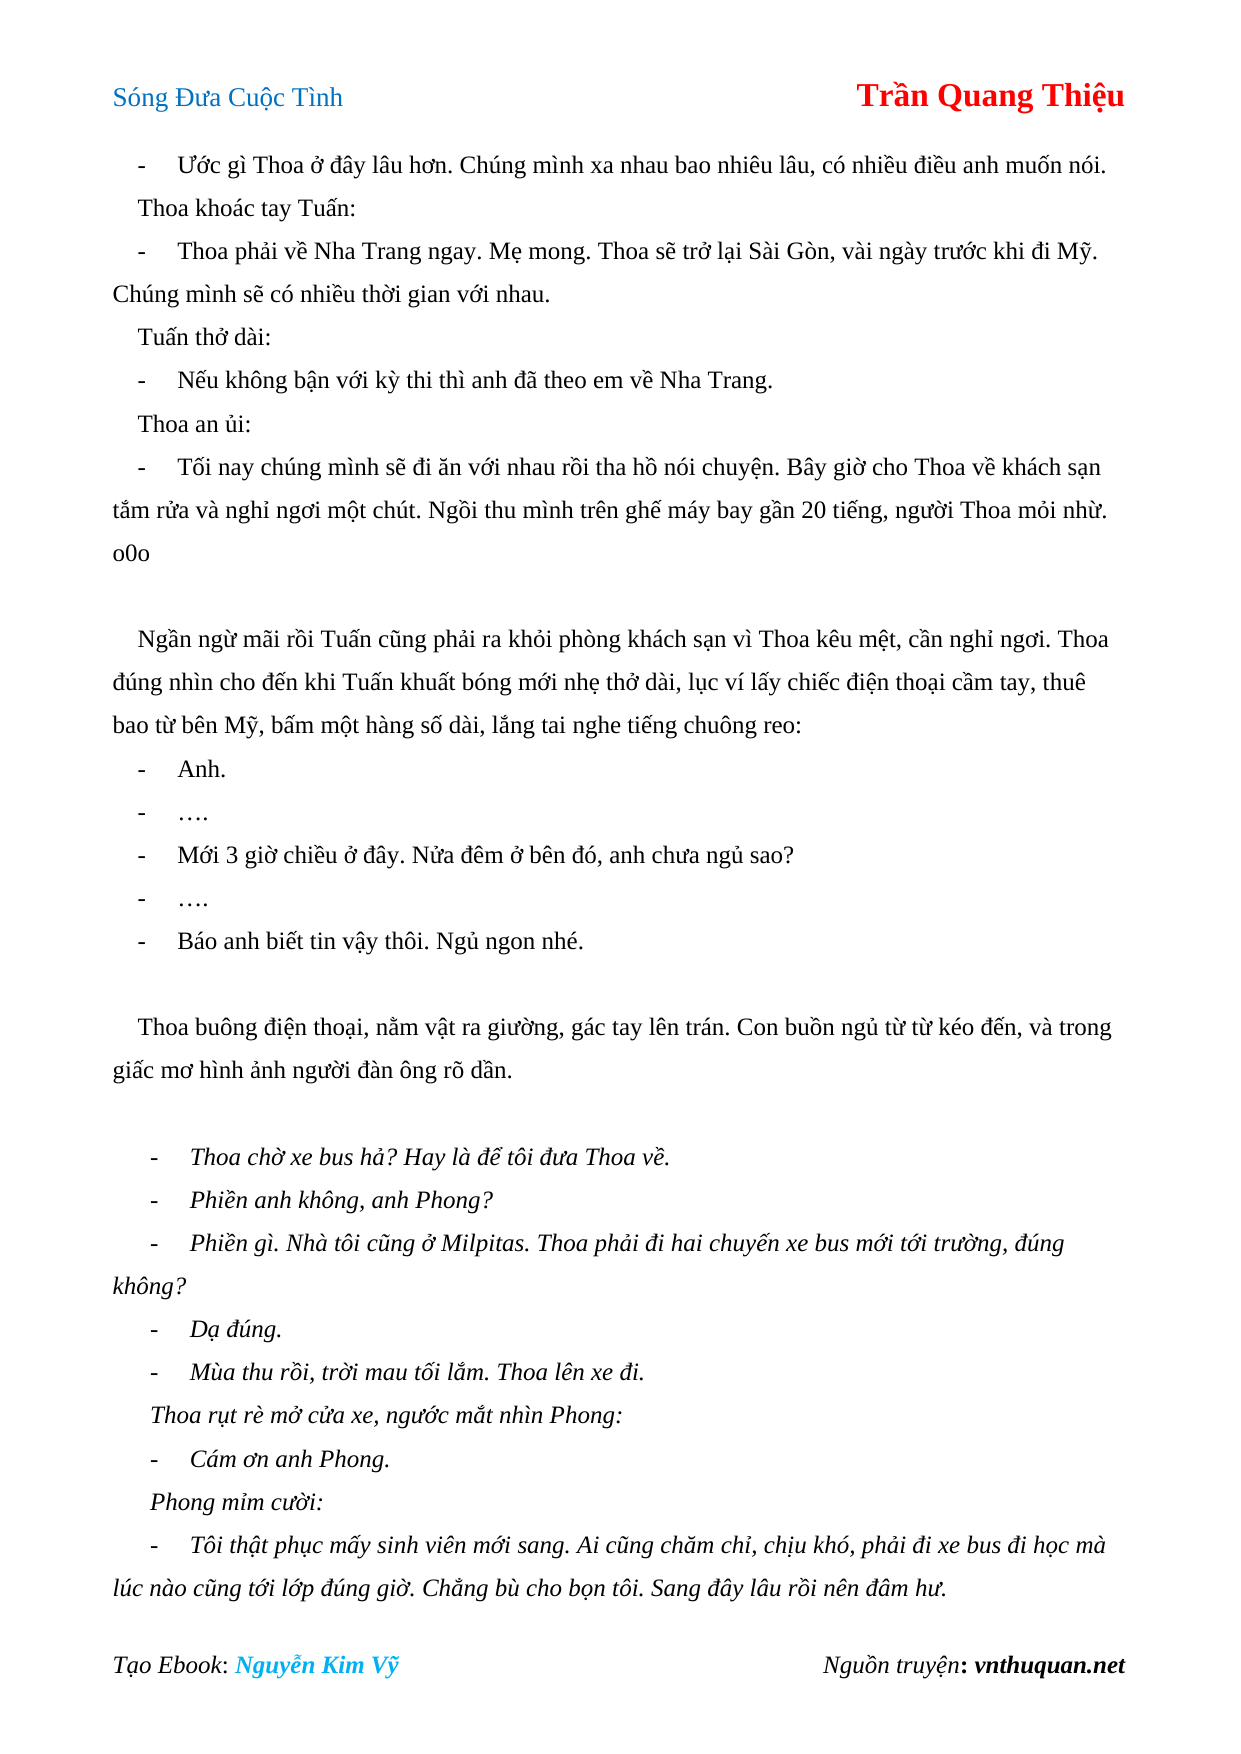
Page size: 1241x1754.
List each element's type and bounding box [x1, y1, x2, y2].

text [112, 150, 1128, 1602]
